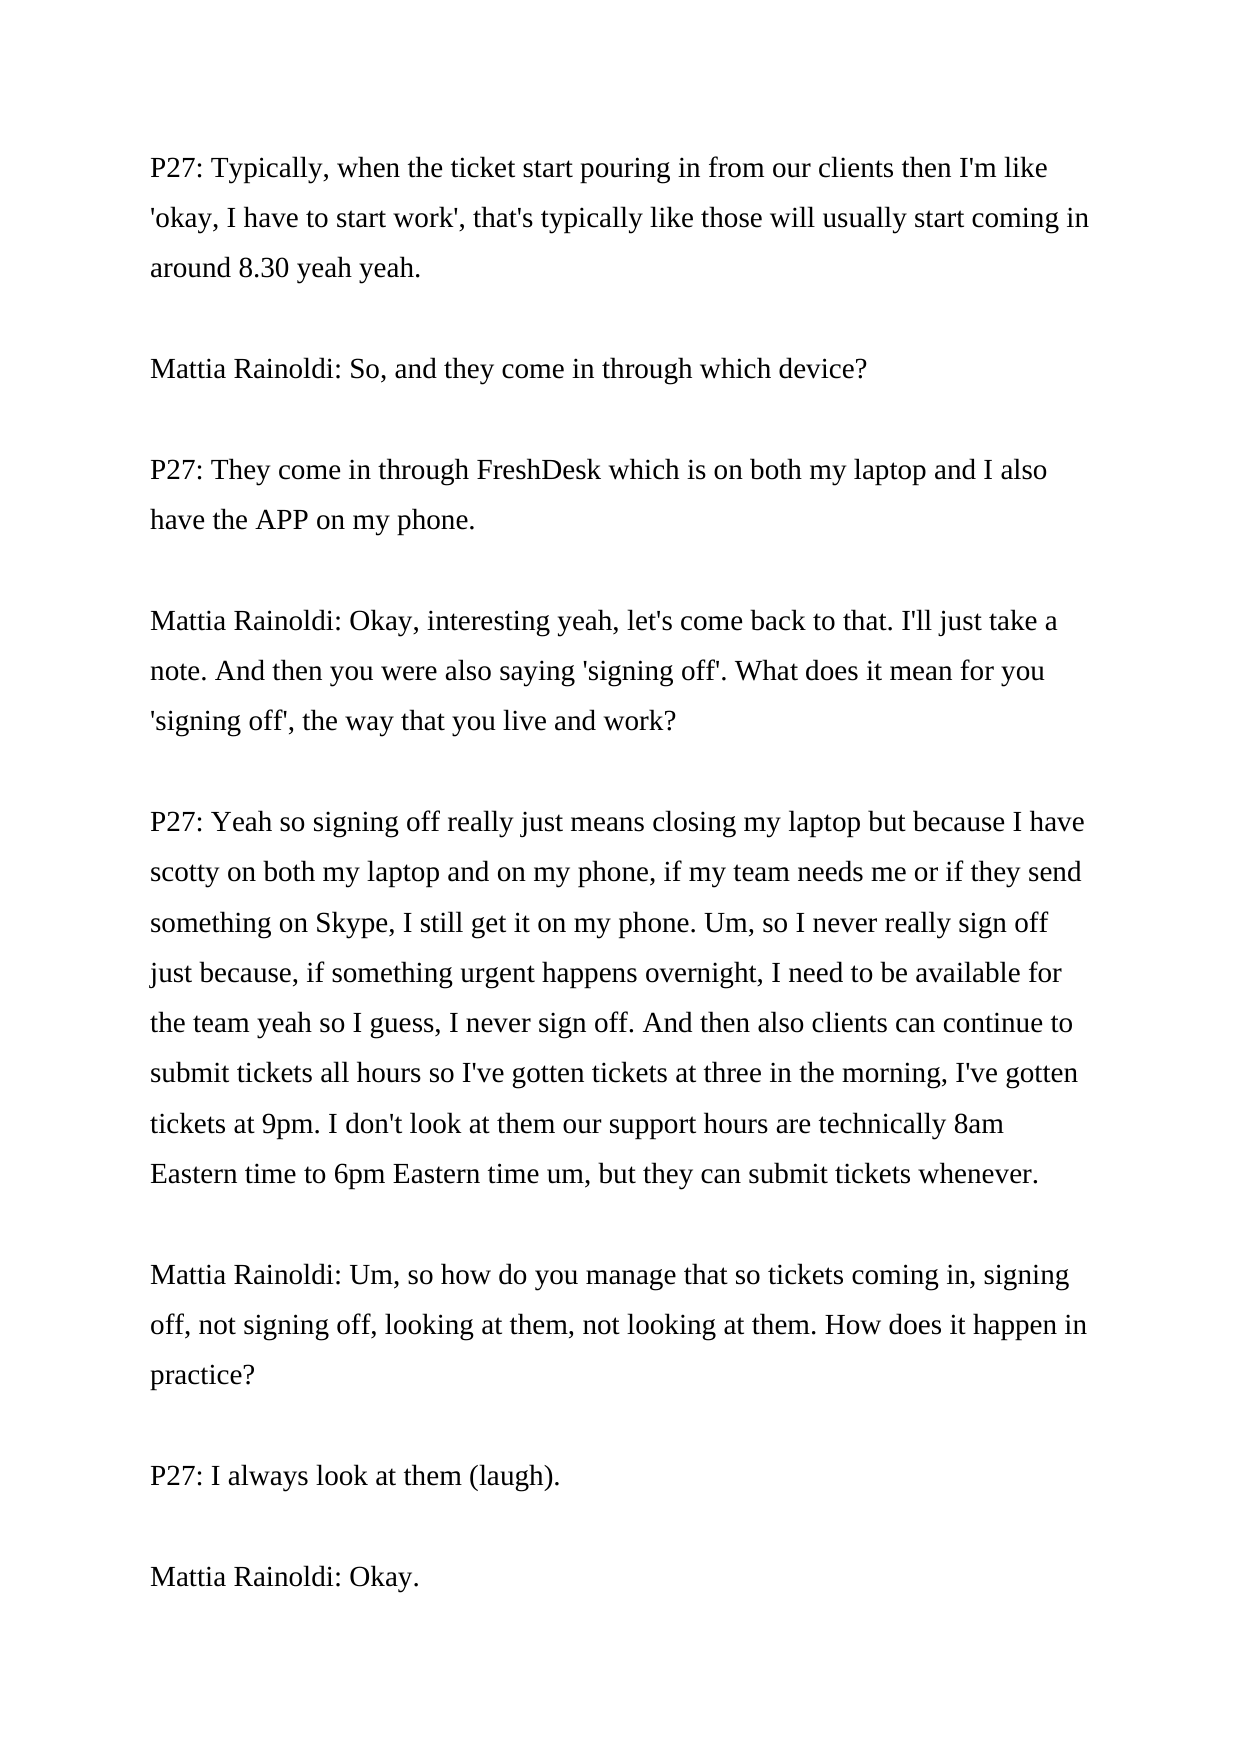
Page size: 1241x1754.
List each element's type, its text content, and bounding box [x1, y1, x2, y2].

text Mattia Rainoldi: So, and they come in through which device? [150, 351, 1090, 385]
text Mattia Rainoldi: Okay, interesting yeah, let's come back to that. I'll just take a note. And then you were also saying 'signing off'. What does it mean for you 'signing off', the way that you live and work? [150, 603, 1090, 737]
text P27: They come in through FreshDesk which is on both my laptop and I also have the APP on my phone. [150, 452, 1090, 536]
text P27: I always look at them (laugh). [150, 1458, 1090, 1492]
text Mattia Rainoldi: Okay. [150, 1559, 1090, 1592]
text P27: Typically, when the ticket start pouring in from our clients then I'm like 'okay, I have to start work', that's typically like those will usually start coming in around 8.30 yeah yeah. [150, 150, 1090, 284]
text Mattia Rainoldi: Um, so how do you manage that so tickets coming in, signing off, not signing off, looking at them, not looking at them. How does it happen in practice? [150, 1257, 1090, 1391]
text P27: Yeah so signing off really just means closing my laptop but because I have scotty on both my laptop and on my phone, if my team needs me or if they send something on Skype, I still get it on my phone. Um, so I never really sign off just because, if something urgent happens overnight, I need to be available for the team yeah so I guess, I never sign off. And then also clients can continue to submit tickets all hours so I've gotten tickets at three in the morning, I've gotten tickets at 9pm. I don't look at them our support hours are technically 8am Eastern time to 6pm Eastern time um, but they can submit tickets whenever. [150, 804, 1090, 1190]
